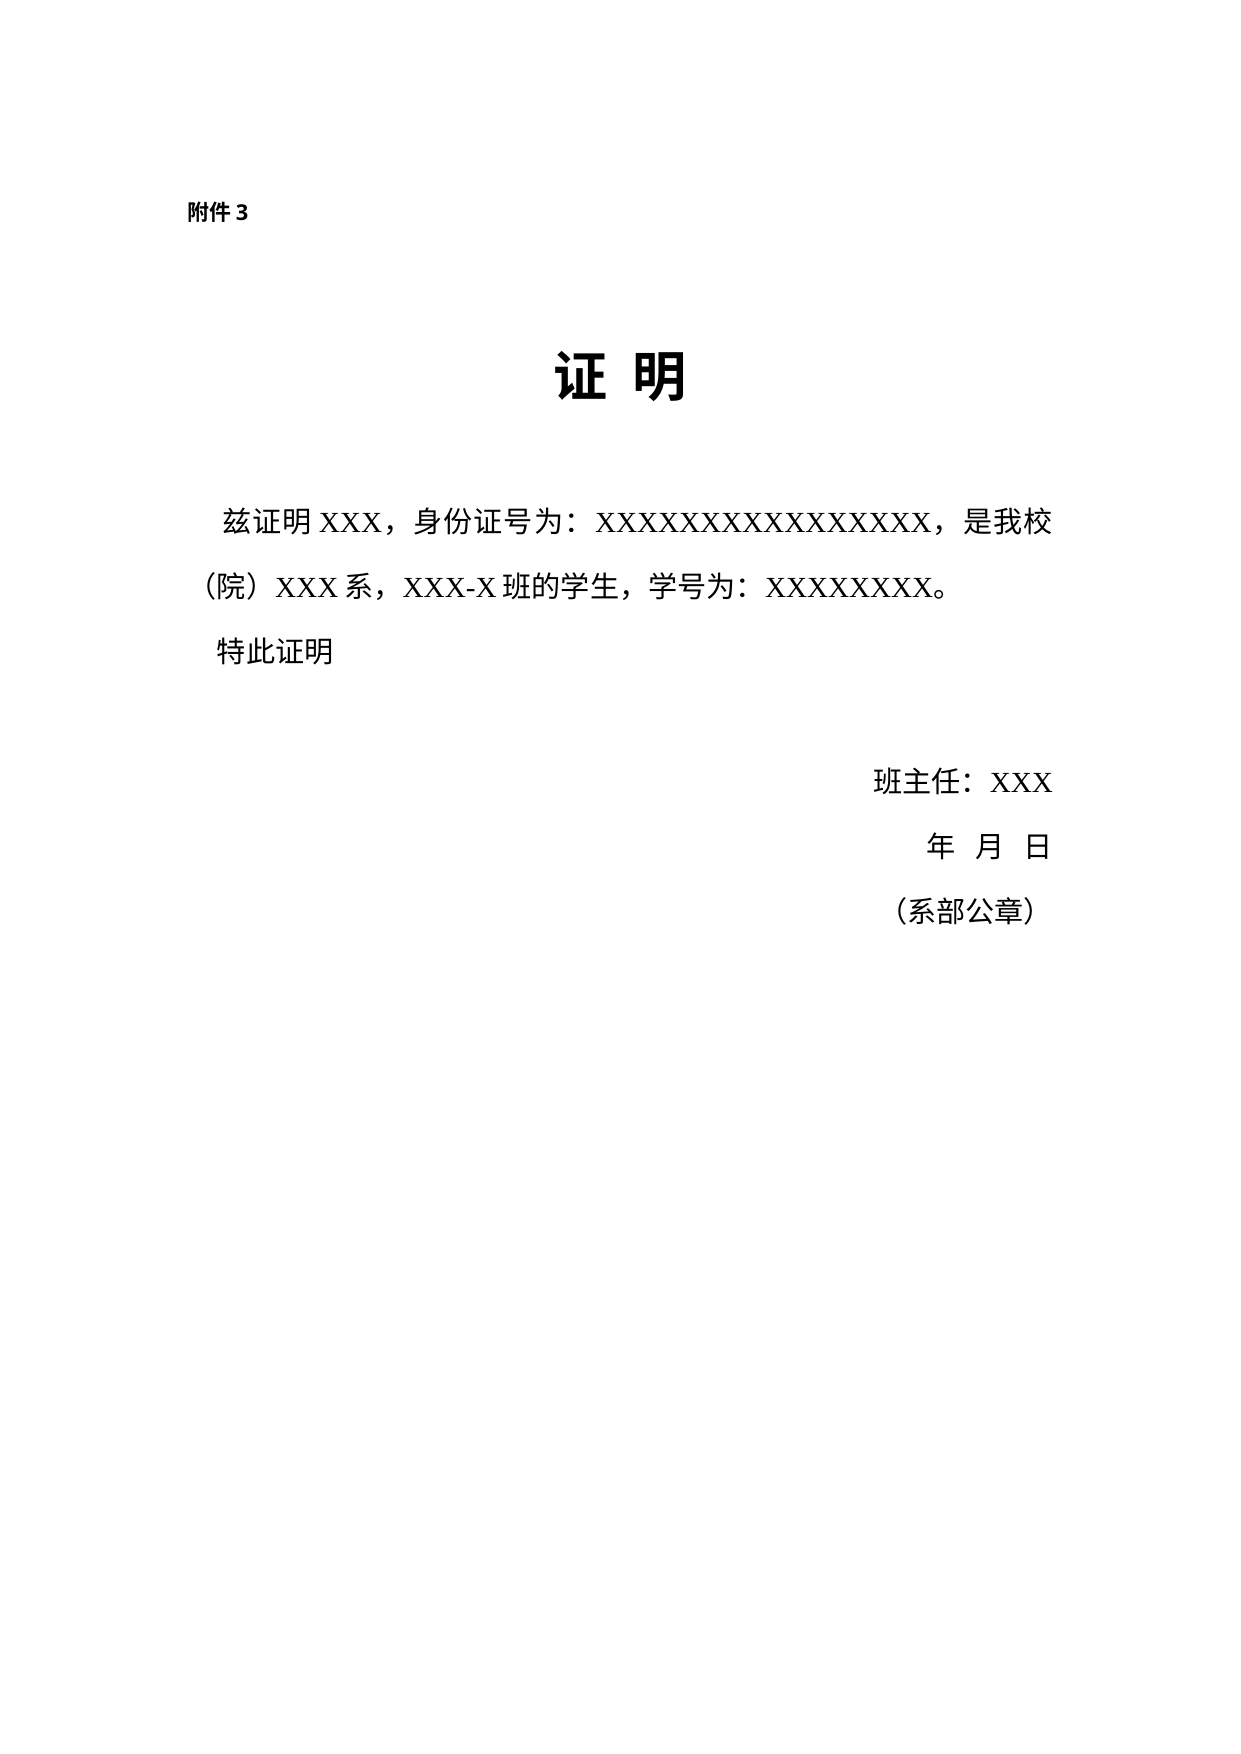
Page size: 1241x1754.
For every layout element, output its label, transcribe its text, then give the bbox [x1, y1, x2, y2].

text 特此证明 [187, 617, 1053, 682]
text 年 月 日 [187, 812, 1053, 877]
text 兹证明XXX，身份证号为：XXXXXXXXXXXXXXXX，是我校（院）XXX系，XXX-X班的学生，学号为：XXXXXXXX。 [187, 487, 1053, 617]
text 班主任：XXX [187, 747, 1053, 812]
text 附件3 [187, 194, 1053, 227]
text 证 明 [187, 324, 1053, 422]
text （系部公章） [187, 877, 1053, 942]
